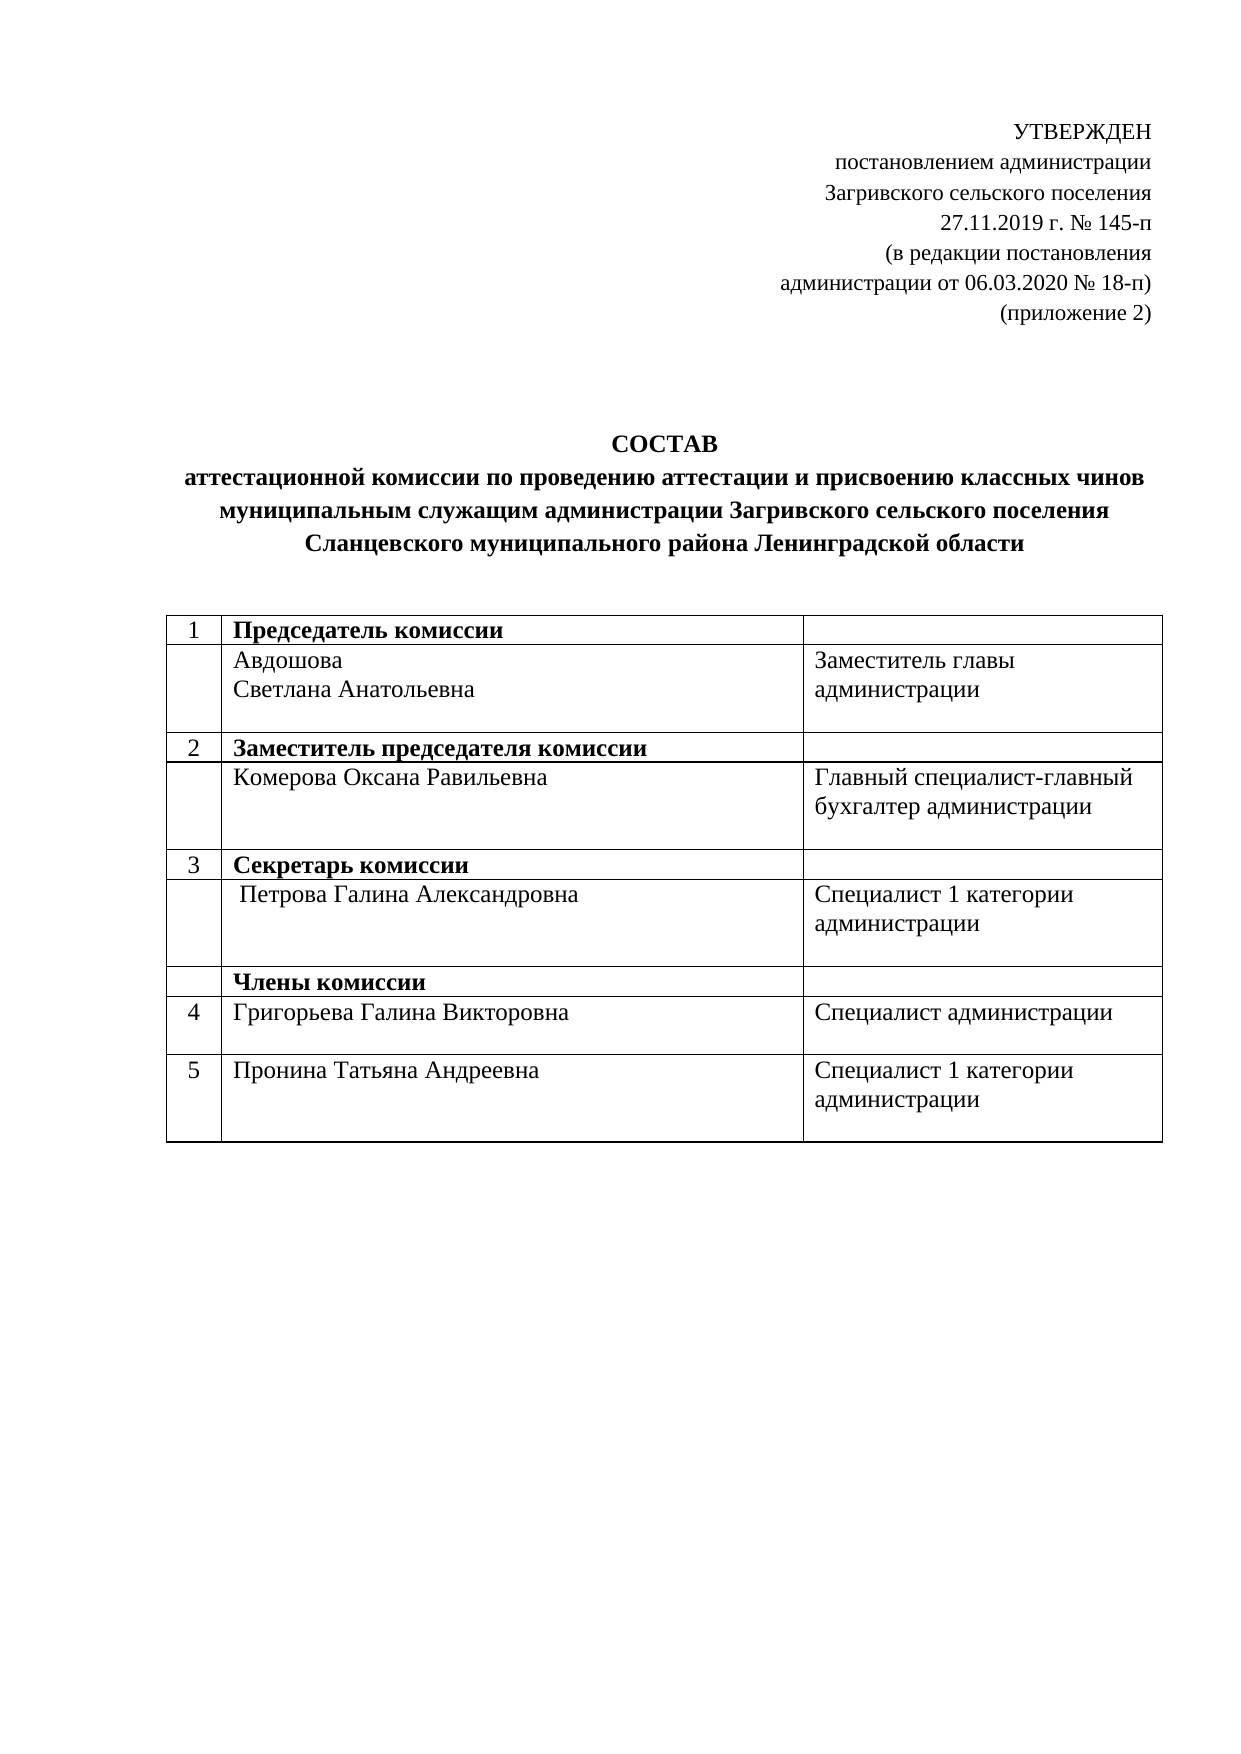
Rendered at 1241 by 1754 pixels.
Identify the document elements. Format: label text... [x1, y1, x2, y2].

text 27.11.2019 г. № 145-п [177, 209, 1152, 235]
table_header Председатель комиссии [222, 616, 803, 644]
table_cell Петрова Галина Александровна [222, 880, 803, 966]
table_cell [804, 967, 1162, 996]
table_cell Заместитель главы администрации [804, 645, 1162, 732]
table_cell Секретарь комиссии [222, 850, 803, 878]
table_cell [167, 880, 221, 966]
text УТВЕРЖДЕН [177, 118, 1152, 144]
table_header 1 [167, 616, 221, 644]
table_cell [167, 967, 221, 996]
table_cell Григорьева Галина Викторовна [222, 997, 803, 1054]
table_cell [804, 733, 1162, 761]
text СОСТАВ [177, 429, 1152, 457]
table_cell 4 [167, 997, 221, 1054]
table_cell Специалист 1 категории администрации [804, 880, 1162, 966]
table_cell 3 [167, 850, 221, 878]
text аттестационной комиссии по проведению аттестации и присвоению классных чинов муниципальным служащим администрации Загривского сельского поселения Сланцевского муниципального района Ленинградской области [177, 462, 1152, 556]
table_cell 5 [167, 1055, 221, 1141]
text (в редакции постановления [177, 239, 1152, 265]
text администрации от 06.03.2020 № 18-п) [177, 269, 1152, 296]
table_cell Главный специалист-главный бухгалтер администрации [804, 763, 1162, 849]
table_header [804, 616, 1162, 644]
text постановлением администрации [177, 148, 1152, 175]
table_cell 2 [167, 733, 221, 761]
table_cell Специалист администрации [804, 997, 1162, 1054]
table_cell [167, 763, 221, 849]
table_cell Специалист 1 категории администрации [804, 1055, 1162, 1141]
table_cell Заместитель председателя комиссии [222, 733, 803, 761]
table_cell Комерова Оксана Равильевна [222, 763, 803, 849]
table_cell [167, 645, 221, 732]
table_cell Члены комиссии [222, 967, 803, 996]
table_cell Авдошова Светлана Анатольевна [222, 645, 803, 732]
text Загривского сельского поселения [177, 178, 1152, 205]
table_cell [804, 850, 1162, 878]
table_cell Пронина Татьяна Андреевна [222, 1055, 803, 1141]
text (приложение 2) [177, 299, 1152, 326]
